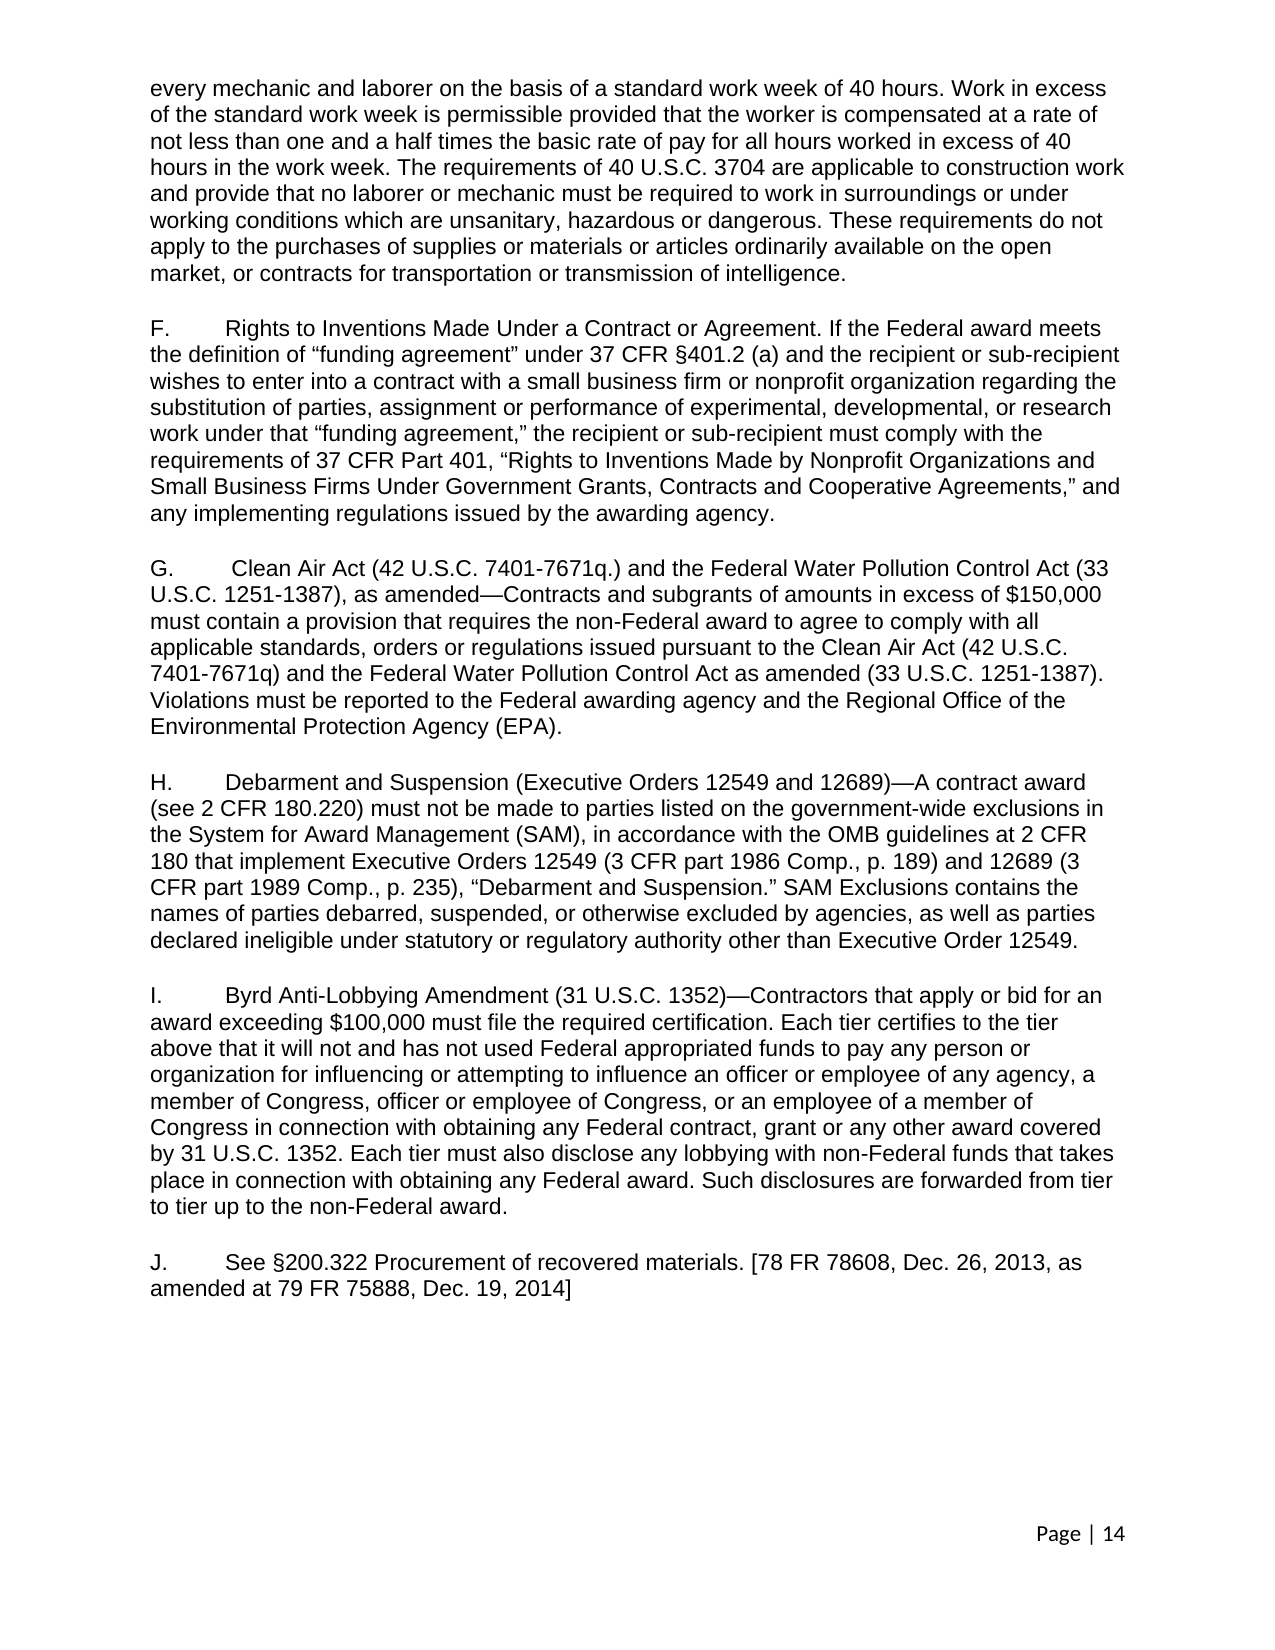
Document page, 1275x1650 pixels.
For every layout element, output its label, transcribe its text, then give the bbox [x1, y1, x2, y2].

text J. See §200.322 Procurement of recovered materials. [78 FR 78608, Dec. 26, 2013, as amended at 79 FR 75888, Dec. 19, 2014] [150, 1249, 1125, 1301]
text F. Rights to Inventions Made Under a Contract or Agreement. If the Federal award meets the definition of “funding agreement” under 37 CFR §401.2 (a) and the recipient or sub-recipient wishes to enter into a contract with a small business firm or nonprofit organization regarding the substitution of parties, assignment or performance of experimental, developmental, or research work under that “funding agreement,” the recipient or sub-recipient must comply with the requirements of 37 CFR Part 401, “Rights to Inventions Made by Nonprofit Organizations and Small Business Firms Under Government Grants, Contracts and Cooperative Agreements,” and any implementing regulations issued by the awarding agency. [150, 315, 1125, 526]
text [150, 75, 1125, 286]
text H. Debarment and Suspension (Executive Orders 12549 and 12689)—A contract award (see 2 CFR 180.220) must not be made to parties listed on the government-wide exclusions in the System for Award Management (SAM), in accordance with the OMB guidelines at 2 CFR 180 that implement Executive Orders 12549 (3 CFR part 1986 Comp., p. 189) and 12689 (3 CFR part 1989 Comp., p. 235), “Debarment and Suspension.” SAM Exclusions contains the names of parties debarred, suspended, or otherwise excluded by agencies, as well as parties declared ineligible under statutory or regulatory authority other than Executive Order 12549. [150, 769, 1125, 953]
text I. Byrd Anti-Lobbying Amendment (31 U.S.C. 1352)—Contractors that apply or bid for an award exceeding $100,000 must file the required certification. Each tier certifies to the tier above that it will not and has not used Federal appropriated funds to pay any person or organization for influencing or attempting to influence an officer or employee of any agency, a member of Congress, officer or employee of Congress, or an employee of a member of Congress in connection with obtaining any Federal contract, grant or any other award covered by 31 U.S.C. 1352. Each tier must also disclose any lobbying with non-Federal funds that takes place in connection with obtaining any Federal award. Such disclosures are forwarded from tier to tier up to the non-Federal award. [150, 982, 1125, 1219]
text G. Clean Air Act (42 U.S.C. 7401-7671q.) and the Federal Water Pollution Control Act (33 U.S.C. 1251-1387), as amended—Contracts and subgrants of amounts in excess of $150,000 must contain a provision that requires the non-Federal award to agree to comply with all applicable standards, orders or regulations issued pursuant to the Clean Air Act (42 U.S.C. 7401-7671q) and the Federal Water Pollution Control Act as amended (33 U.S.C. 1251-1387). Violations must be reported to the Federal awarding agency and the Regional Office of the Environmental Protection Agency (EPA). [150, 555, 1125, 739]
